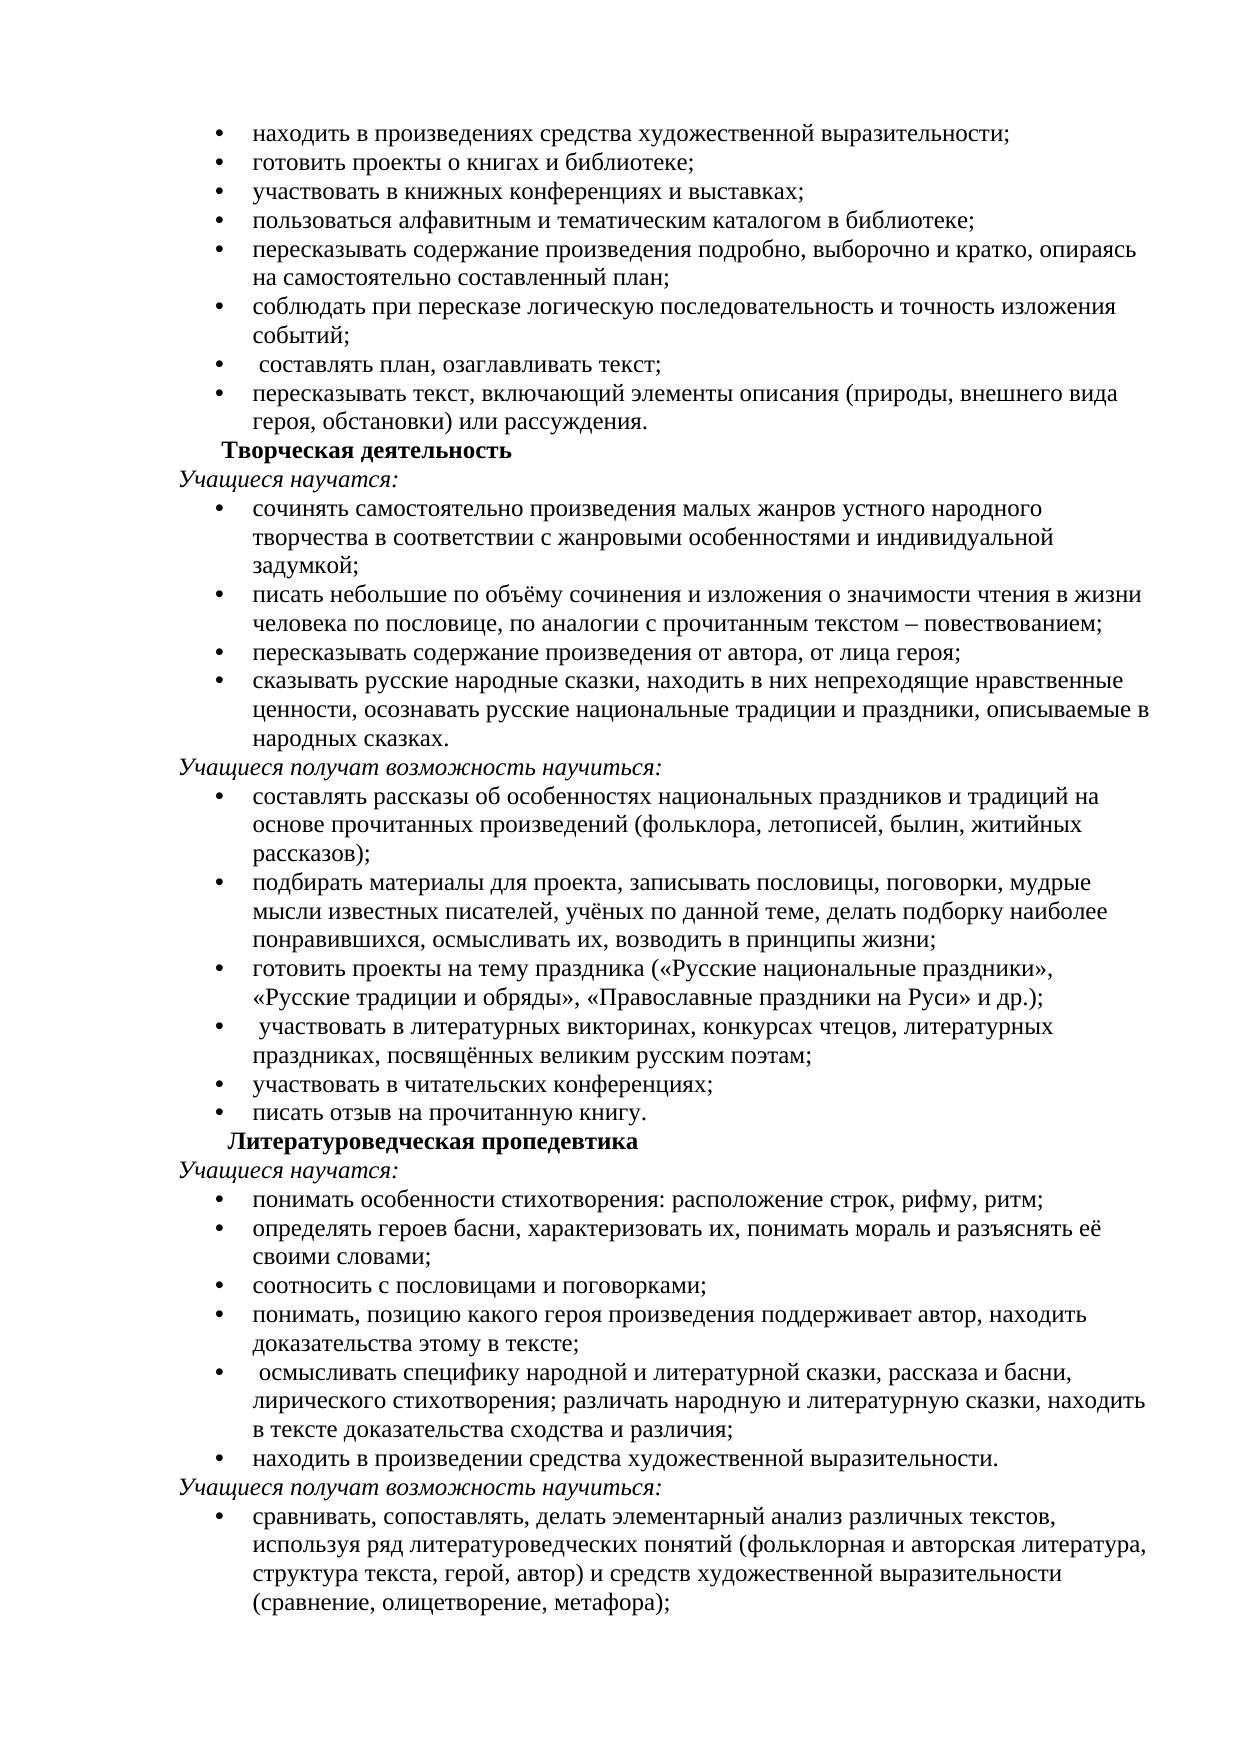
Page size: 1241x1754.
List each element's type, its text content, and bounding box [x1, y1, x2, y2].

text Учащиеся получат возможность научиться: [177, 752, 1152, 781]
text Литературоведческая пропедевтика [177, 1126, 1152, 1155]
list пересказывать содержание произведения от автора, от лица героя; [215, 637, 1152, 666]
text Учащиеся научатся: [177, 1155, 1152, 1184]
text Творческая деятельность [177, 435, 1152, 464]
list писать отзыв на прочитанную книгу. [215, 1097, 1152, 1126]
list соотносить с пословицами и поговорками; [215, 1270, 1152, 1299]
list составлять рассказы об особенностях национальных праздников и традиций на основе прочитанных произведений (фольклора, летописей, былин, житийных рассказов); [215, 781, 1152, 867]
list пересказывать текст, включающий элементы описания (природы, внешнего вида героя, обстановки) или рассуждения. [215, 378, 1152, 435]
list пользоваться алфавитным и тематическим каталогом в библиотеке; [215, 205, 1152, 233]
list участвовать в литературных викторинах, конкурсах чтецов, литературных праздниках, посвящённых великим русским поэтам; [215, 1011, 1152, 1068]
list пересказывать содержание произведения подробно, выборочно и кратко, опираясь на самостоятельно составленный план; [215, 233, 1152, 291]
list готовить проекты о книгах и библиотеке; [215, 147, 1152, 176]
list осмысливать специфику народной и литературной сказки, рассказа и басни, лирического стихотворения; различать народную и литературную сказки, находить в тексте доказательства сходства и различия; [215, 1357, 1152, 1443]
text Учащиеся научатся: [177, 464, 1152, 493]
list готовить проекты на тему праздника («Русские национальные праздники», «Русские традиции и обряды», «Православные праздники на Руси» и др.); [215, 953, 1152, 1011]
list понимать, позицию какого героя произведения поддерживает автор, находить доказательства этому в тексте; [215, 1299, 1152, 1357]
list участвовать в читательских конференциях; [215, 1068, 1152, 1097]
list соблюдать при пересказе логическую последовательность и точность изложения событий; [215, 291, 1152, 349]
list сравнивать, сопоставлять, делать элементарный анализ различных текстов, используя ряд литературоведческих понятий (фольклорная и авторская литература, структура текста, герой, автор) и средств художественной выразительности (сравнение, олицетворение, метафора); [215, 1501, 1152, 1616]
list писать небольшие по объёму сочинения и изложения о значимости чтения в жизни человека по пословице, по аналогии с прочитанным текстом – повествованием; [215, 579, 1152, 637]
list сказывать русские народные сказки, находить в них непреходящие нравственные ценности, осознавать русские национальные традиции и праздники, описываемые в народных сказках. [215, 666, 1152, 752]
list определять героев басни, характеризовать их, понимать мораль и разъяснять её своими словами; [215, 1213, 1152, 1270]
list находить в произведениях средства художественной выразительности; [215, 118, 1152, 147]
text Учащиеся получат возможность научиться: [177, 1472, 1152, 1501]
list подбирать материалы для проекта, записывать пословицы, поговорки, мудрые мысли известных писателей, учёных по данной теме, делать подборку наиболее понравившихся, осмысливать их, возводить в принципы жизни; [215, 867, 1152, 953]
list составлять план, озаглавливать текст; [215, 349, 1152, 378]
list участвовать в книжных конференциях и выставках; [215, 176, 1152, 205]
list понимать особенности стихотворения: расположение строк, рифму, ритм; [215, 1184, 1152, 1213]
list находить в произведении средства художественной выразительности. [215, 1443, 1152, 1472]
list сочинять самостоятельно произведения малых жанров устного народного творчества в соответствии с жанровыми особенностями и индивидуальной задумкой; [215, 493, 1152, 579]
